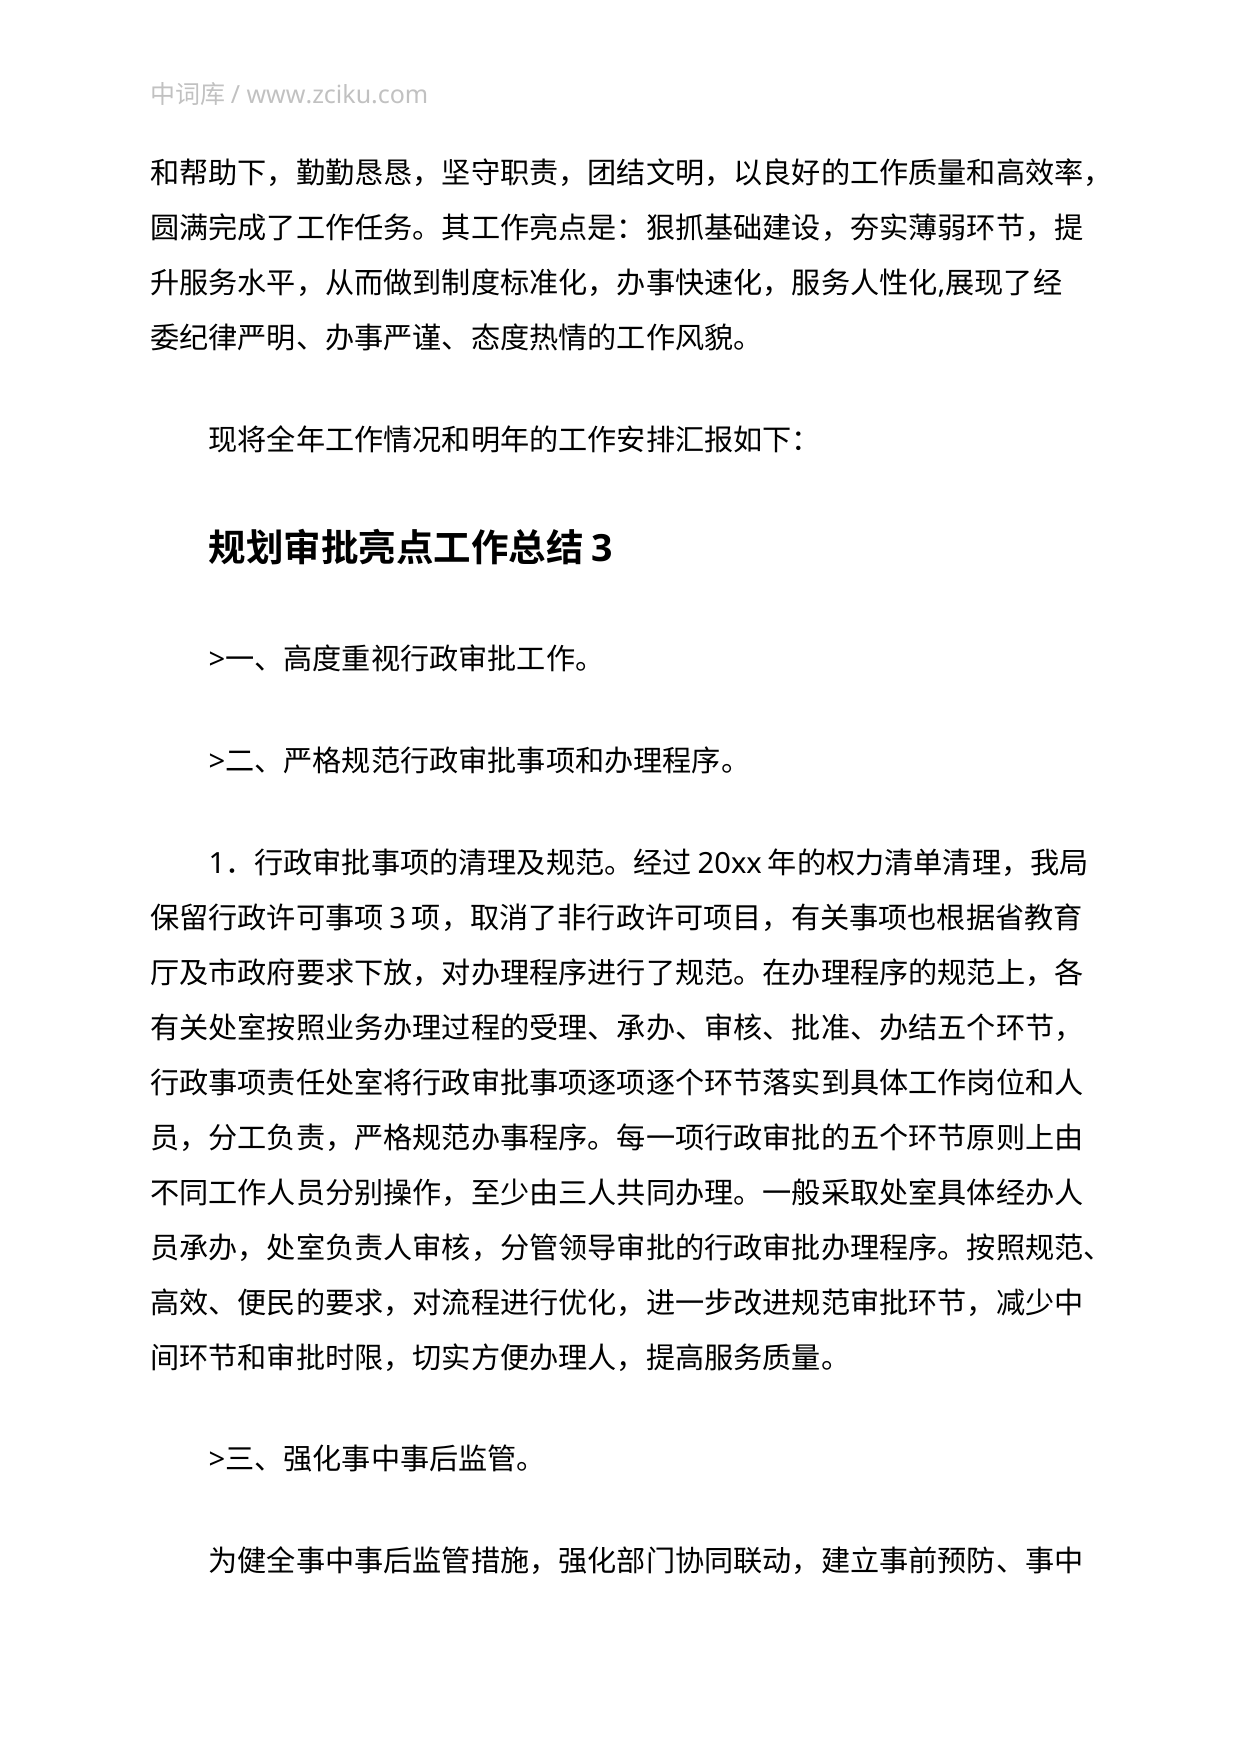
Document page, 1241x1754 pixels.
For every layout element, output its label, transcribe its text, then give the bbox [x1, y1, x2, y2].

text >一、高度重视行政审批工作。 [150, 636, 1090, 678]
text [150, 1538, 1090, 1580]
text 规划审批亮点工作总结3 [150, 518, 1090, 573]
text >二、严格规范行政审批事项和办理程序。 [150, 738, 1090, 780]
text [150, 150, 1090, 357]
text >三、强化事中事后监管。 [150, 1436, 1090, 1478]
text 现将全年工作情况和明年的工作安排汇报如下： [150, 417, 1090, 459]
text 1．行政审批事项的清理及规范。经过20xx年的权力清单清理，我局保留行政许可事项3项，取消了非行政许可项目，有关事项也根据省教育厅及市政府要求下放，对办理程序进行了规范。在办理程序的规范上，各有关处室按照业务办理过程的受理、承办、审核、批准、办结五个环节，行政事项责任处室将行政审批事项逐项逐个环节落实到具体工作岗位和人员，分工负责，严格规范办事程序。每一项行政审批的五个环节原则上由不同工作人员分别操作，至少由三人共同办理。一般采取处室具体经办人员承办，处室负责人审核，分管领导审批的行政审批办理程序。按照规范、高效、便民的要求，对流程进行优化，进一步改进规范审批环节，减少中间环节和审批时限，切实方便办理人，提高服务质量。 [150, 840, 1090, 1376]
